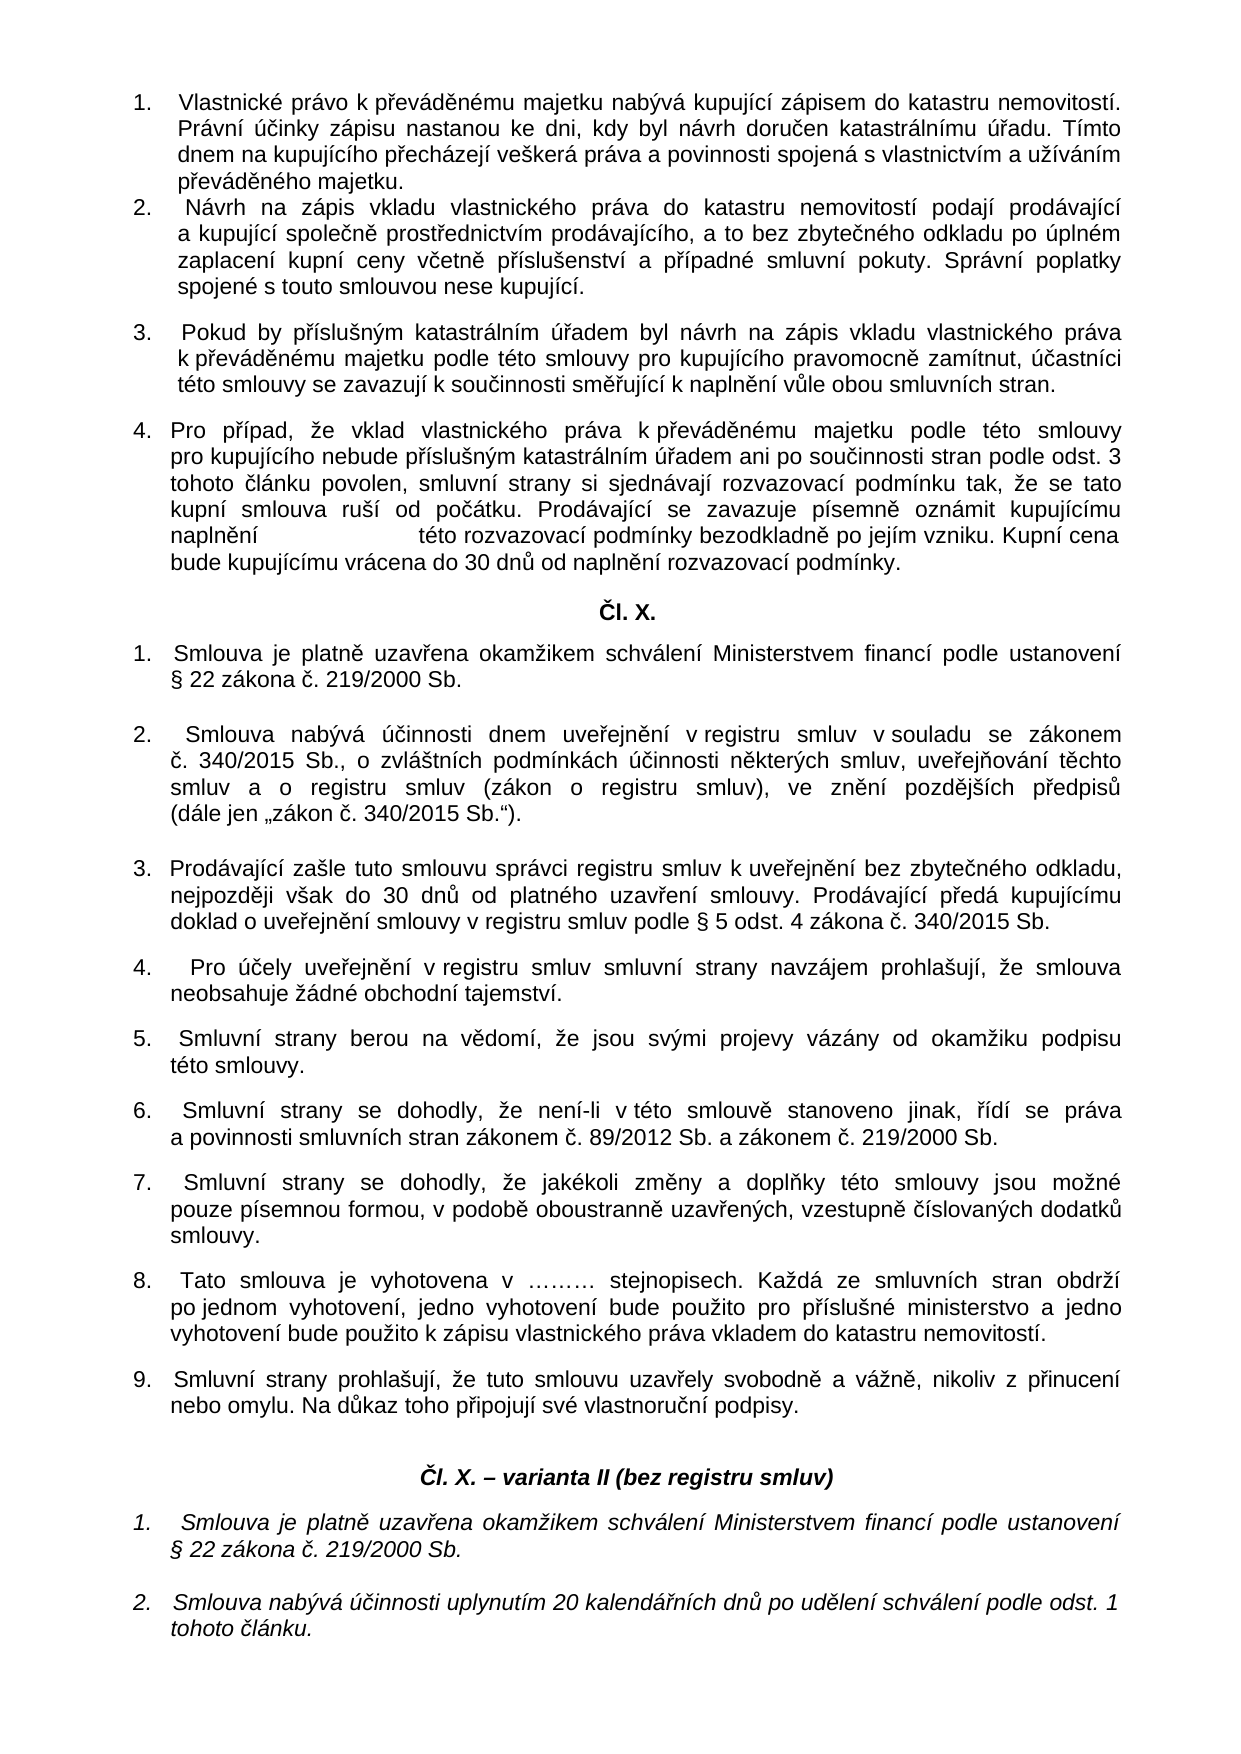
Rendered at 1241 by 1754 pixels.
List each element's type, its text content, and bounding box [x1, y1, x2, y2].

list Prodávající zašle tuto smlouvu správci registru smluv k uveřejnění bez zbytečného odkladu, nejpozději však do 30 dnů od platného uzavření smlouvy. Prodávající předá kupujícímu doklad o uveřejnění smlouvy v registru smluv podle § 5 odst. 4 zákona č. 340/2015 Sb. [133, 855, 1122, 934]
list Návrh na zápis vkladu vlastnického práva do katastru nemovitostí podají prodávající a kupující společně prostřednictvím prodávajícího, a to bez zbytečného odkladu po úplném zaplacení kupní ceny včetně příslušenství a případné smluvní pokuty. Správní poplatky spojené s touto smlouvou nese kupující. [133, 194, 1122, 299]
list Smluvní strany se dohodly, že není-li v této smlouvě stanoveno jinak, řídí se práva a povinnosti smluvních stran zákonem č. 89/2012 Sb. a zákonem č. 219/2000 Sb. [133, 1097, 1122, 1150]
list Smluvní strany berou na vědomí, že jsou svými projevy vázány od okamžiku podpisu této smlouvy. [133, 1025, 1122, 1078]
list Pokud by příslušným katastrálním úřadem byl návrh na zápis vkladu vlastnického práva k převáděnému majetku podle této smlouvy pro kupujícího pravomocně zamítnut, účastníci této smlouvy se zavazují k součinnosti směřující k naplnění vůle obou smluvních stran. [133, 319, 1122, 398]
list Smlouva nabývá účinnosti dnem uveřejnění v registru smluv v souladu se zákonem č. 340/2015 Sb., o zvláštních podmínkách účinnosti některých smluv, uveřejňování těchto smluv a o registru smluv (zákon o registru smluv), ve znění pozdějších předpisů (dále jen „zákon č. 340/2015 Sb.“). [133, 721, 1122, 827]
list Vlastnické právo k převáděnému majetku nabývá kupující zápisem do katastru nemovitostí. Právní účinky zápisu nastanou ke dni, kdy byl návrh doručen katastrálnímu úřadu. Tímto dnem na kupujícího přecházejí veškerá práva a povinnosti spojená s vlastnictvím a užíváním převáděného majetku. [133, 89, 1122, 194]
list Smlouva nabývá účinnosti uplynutím 20 kalendářních dnů po udělení schválení podle odst. 1 tohoto článku. [133, 1588, 1122, 1641]
list Pro účely uveřejnění v registru smluv smluvní strany navzájem prohlašují, že smlouva neobsahuje žádné obchodní tajemství. [133, 953, 1122, 1006]
list Smlouva je platně uzavřena okamžikem schválení Ministerstvem financí podle ustanovení § 22 zákona č. 219/2000 Sb. [133, 1509, 1122, 1562]
list Pro případ, že vklad vlastnického práva k převáděnému majetku podle této smlouvy pro kupujícího nebude příslušným katastrálním úřadem ani po součinnosti stran podle odst. 3 tohoto článku povolen, smluvní strany si sjednávají rozvazovací podmínku tak, že se tato kupní smlouva ruší od počátku. Prodávající se zavazuje písemně oznámit kupujícímu naplnění této rozvazovací podmínky bezodkladně po jejím vzniku. Kupní cena bude kupujícímu vrácena do 30 dnů od naplnění rozvazovací podmínky. [133, 417, 1122, 575]
subtitle Čl. X. – varianta II (bez registru smluv) [133, 1464, 1122, 1490]
text Čl. X. [133, 599, 1122, 625]
list Tato smlouva je vyhotovena v ……… stejnopisech. Každá ze smluvních stran obdrží po jednom vyhotovení, jedno vyhotovení bude použito pro příslušné ministerstvo a jedno vyhotovení bude použito k zápisu vlastnického práva vkladem do katastru nemovitostí. [133, 1267, 1122, 1346]
list Smluvní strany prohlašují, že tuto smlouvu uzavřely svobodně a vážně, nikoliv z přinucení nebo omylu. Na důkaz toho připojují své vlastnoruční podpisy. [133, 1366, 1122, 1418]
list Smlouva je platně uzavřena okamžikem schválení Ministerstvem financí podle ustanovení § 22 zákona č. 219/2000 Sb. [133, 640, 1122, 692]
